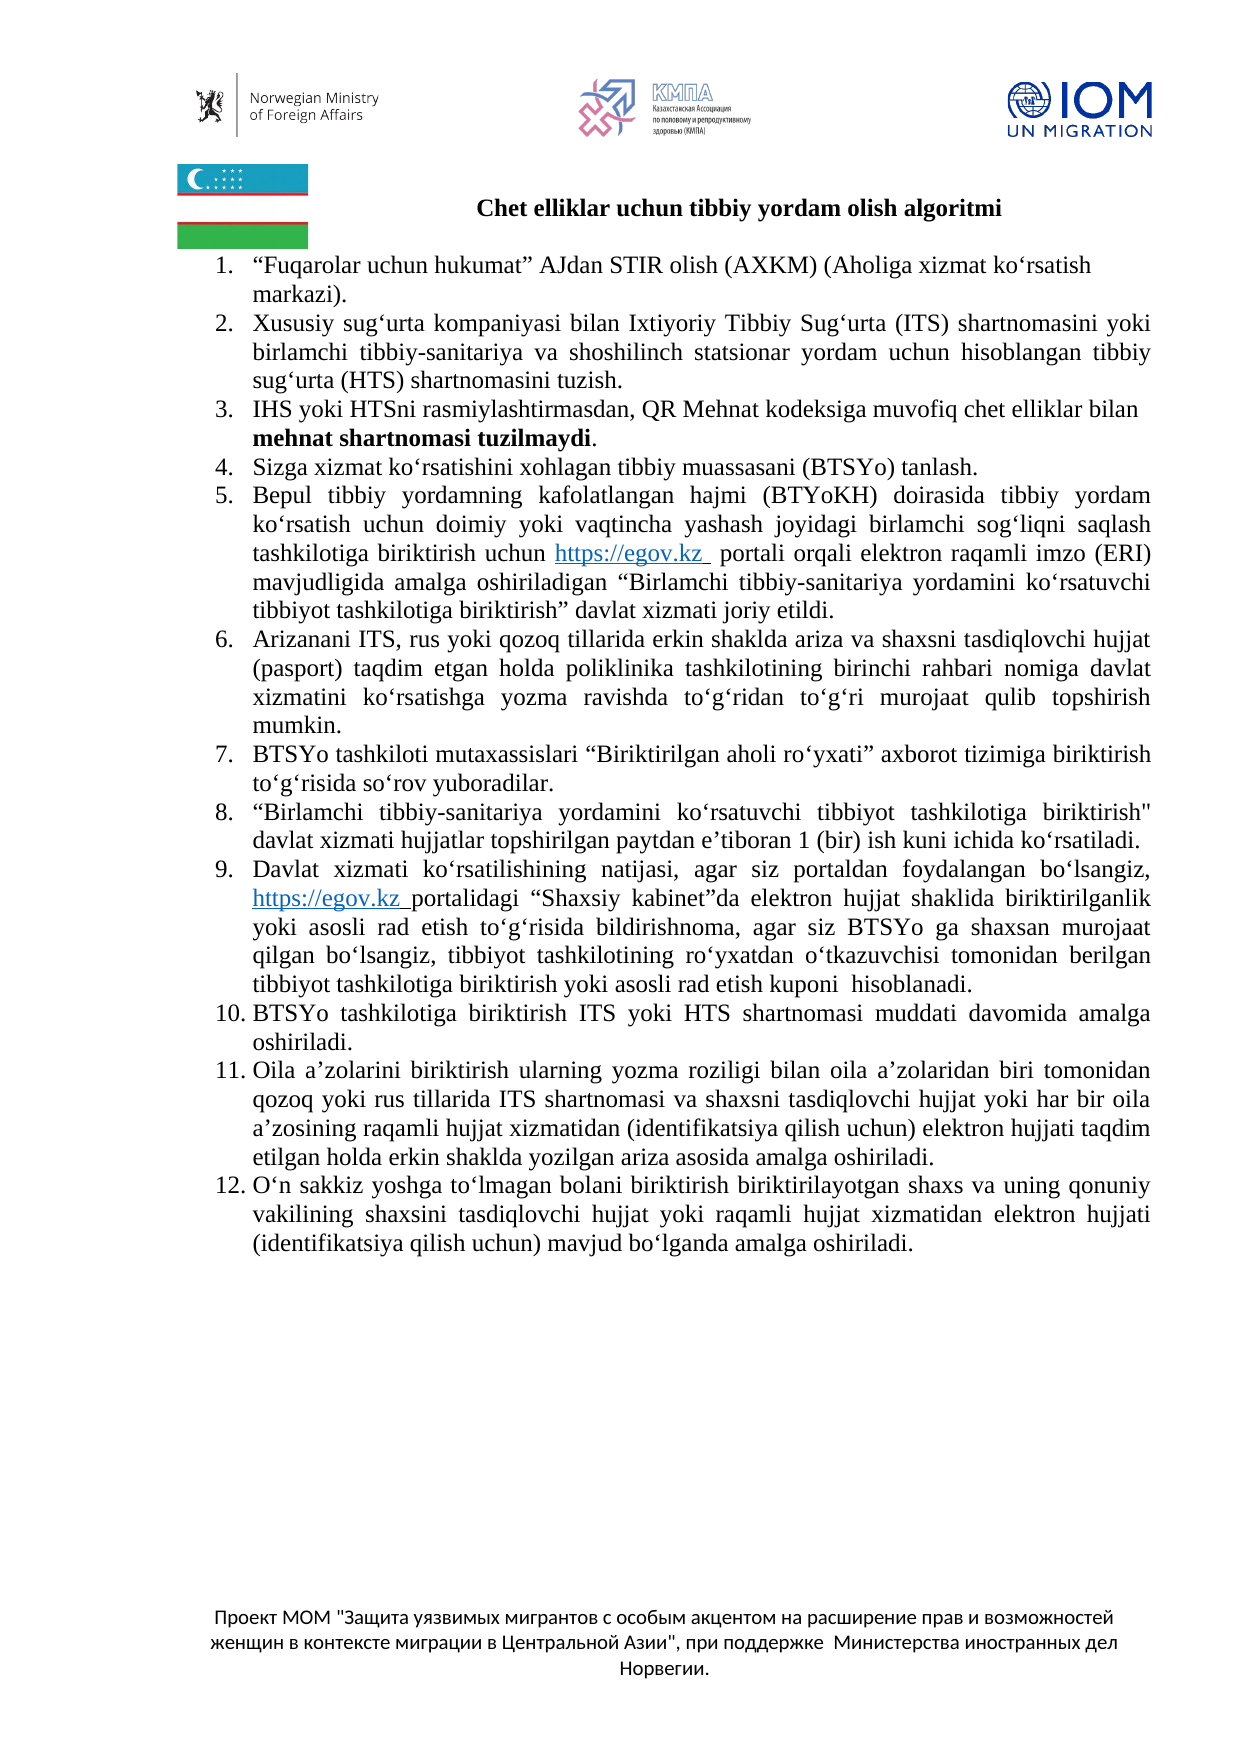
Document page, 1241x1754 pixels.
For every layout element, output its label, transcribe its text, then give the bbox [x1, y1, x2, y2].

list BTSYo tashkiloti mutaxassislari “Biriktirilgan aholi ro‘yxati” axborot tizimiga biriktirish to‘g‘risida so‘rov yuboradilar. [215, 739, 1152, 797]
list “Birlamchi tibbiy-sanitariya yordamini ko‘rsatuvchi tibbiyot tashkilotiga biriktirish" davlat xizmati hujjatlar topshirilgan paytdan e’tiboran 1 (bir) ish kuni ichida ko‘rsatiladi. [215, 797, 1152, 854]
list Sizga xizmat ko‘rsatishini xohlagan tibbiy muassasani (BTSYo) tanlash. [215, 452, 1152, 481]
list Bepul tibbiy yordamning kafolatlangan hajmi (BTYoKH) doirasida tibbiy yordam ko‘rsatish uchun doimiy yoki vaqtincha yashash joyidagi birlamchi sog‘liqni saqlash tashkilotiga biriktirish uchun https://egov.kz portali orqali elektron raqamli imzo (ERI) mavjudligida amalga oshiriladigan “Birlamchi tibbiy-sanitariya yordamini ko‘rsatuvchi tibbiyot tashkilotiga biriktirish” davlat xizmati joriy etildi. [215, 481, 1152, 624]
list Arizanani ITS, rus yoki qozoq tillarida erkin shaklda ariza va shaxsni tasdiqlovchi hujjat (pasport) taqdim etgan holda poliklinika tashkilotining birinchi rahbari nomiga davlat xizmatini ko‘rsatishga yozma ravishda to‘g‘ridan to‘g‘ri murojaat qulib topshirish mumkin. [215, 624, 1152, 739]
list Davlat xizmati ko‘rsatilishining natijasi, agar siz portaldan foydalangan bo‘lsangiz, https://egov.kz portalidagi “Shaxsiy kabinet”da elektron hujjat shaklida biriktirilganlik yoki asosli rad etish to‘g‘risida bildirishnoma, agar siz BTSYo ga shaxsan murojaat qilgan bo‘lsangiz, tibbiyot tashkilotining ro‘yxatdan o‘tkazuvchisi tomonidan berilgan tibbiyot tashkilotiga biriktirish yoki asosli rad etish kuponi hisoblanadi. [215, 854, 1152, 998]
picture [196, 73, 379, 137]
picture [578, 78, 751, 137]
list IHS yoki HTSni rasmiylashtirmasdan, QR Mehnat kodeksiga muvofiq chet elliklar bilan mehnat shartnomasi tuzilmaydi. [215, 394, 1152, 452]
list BTSYo tashkilotiga biriktirish ITS yoki HTS shartnomasi muddati davomida amalga oshiriladi. [215, 998, 1152, 1056]
text Chet elliklar uchun tibbiy yordam olish algoritmi [309, 193, 1152, 222]
picture [177, 164, 309, 249]
list O‘n sakkiz yoshga to‘lmagan bolani biriktirish biriktirilayotgan shaxs va uning qonuniy vakilining shaxsini tasdiqlovchi hujjat yoki raqamli hujjat xizmatidan elektron hujjati (identifikatsiya qilish uchun) mavjud bo‘lganda amalga oshiriladi. [215, 1171, 1152, 1257]
list Xususiy sug‘urta kompaniyasi bilan Ixtiyoriy Tibbiy Sug‘urta (ITS) shartnomasini yoki birlamchi tibbiy-sanitariya va shoshilinch statsionar yordam uchun hisoblangan tibbiy sug‘urta (HTS) shartnomasini tuzish. [215, 308, 1152, 394]
list “Fuqarolar uchun hukumat” AJdan STIR olish (AXKM) (Aholiga xizmat ko‘rsatish markazi). [215, 251, 1152, 308]
picture [1007, 82, 1152, 137]
list Oila a’zolarini biriktirish ularning yozma roziligi bilan oila a’zolaridan biri tomonidan qozoq yoki rus tillarida ITS shartnomasi va shaxsni tasdiqlovchi hujjat yoki har bir oila a’zosining raqamli hujjat xizmatidan (identifikatsiya qilish uchun) elektron hujjati taqdim etilgan holda erkin shaklda yozilgan ariza asosida amalga oshiriladi. [215, 1056, 1152, 1171]
